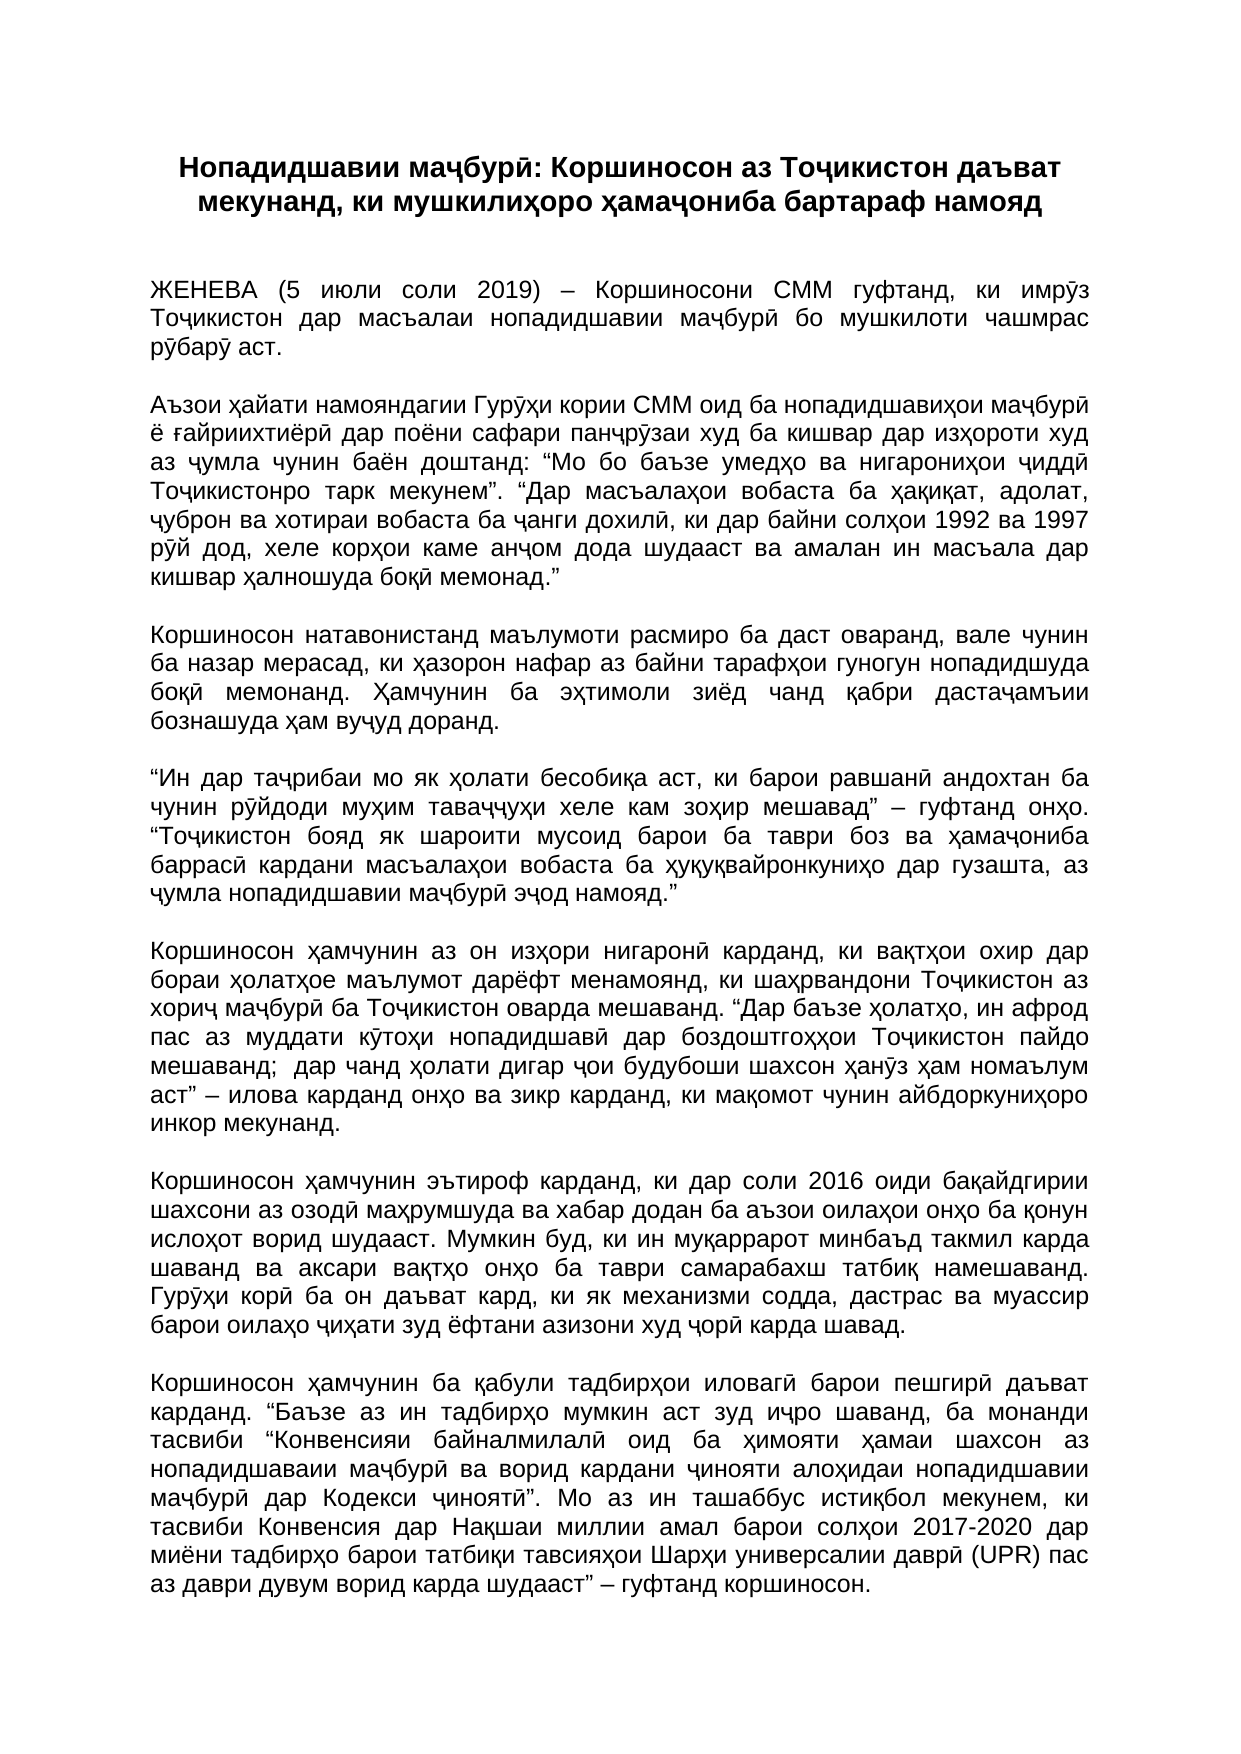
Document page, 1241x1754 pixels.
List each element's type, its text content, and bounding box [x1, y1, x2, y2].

text Коршиносон ҳамчунин аз он изҳори нигаронӣ карданд, ки вақтҳои охир дар бораи ҳолатҳое маълумот дарёфт менамоянд, ки шаҳрвандони Тоҷикистон аз хориҷ маҷбурӣ ба Тоҷикистон оварда мешаванд. “Дар баъзе ҳолатҳо, ин афрод пас аз муддати кӯтоҳи нопадидшавӣ дар боздоштгоҳҳои Тоҷикистон пайдо мешаванд; дар чанд ҳолати дигар ҷои будубоши шахсон ҳанӯз ҳам номаълум аст” – илова карданд онҳо ва зикр карданд, ки мақомот чунин айбдоркуниҳоро инкор мекунанд. [150, 936, 1090, 1137]
text ЖЕНЕВА (5 июли соли 2019) – Коршиносони СММ гуфтанд, ки имрӯз Тоҷикистон дар масъалаи нопадидшавии маҷбурӣ бо мушкилоти чашмрас рӯбарӯ аст. [150, 274, 1090, 361]
text Коршиносон натавонистанд маълумоти расмиро ба даст оваранд, вале чунин ба назар мерасад, ки ҳазорон нафар аз байни тарафҳои гуногун нопадидшуда боқӣ мемонанд. Ҳамчунин ба эҳтимоли зиёд чанд қабри дастаҷамъии бознашуда ҳам вуҷуд доранд. [150, 619, 1090, 734]
text Коршиносон ҳамчунин эътироф карданд, ки дар соли 2016 оиди бақайдгирии шахсони аз озодӣ маҳрумшуда ва хабар додан ба аъзои оилаҳои онҳо ба қонун ислоҳот ворид шудааст. Мумкин буд, ки ин муқаррарот минбаъд такмил карда шаванд ва аксари вақтҳо онҳо ба таври самарабахш татбиқ намешаванд. Гурӯҳи корӣ ба он даъват кард, ки як механизми содда, дастрас ва муассир барои оилаҳо ҷиҳати зуд ёфтани азизони худ ҷорӣ карда шавад. [150, 1166, 1090, 1339]
text Аъзои ҳайати намояндагии Гурӯҳи кории СММ оид ба нопадидшавиҳои маҷбурӣ ё ғайриихтиёрӣ дар поёни сафари панҷрӯзаи худ ба кишвар дар изҳороти худ аз ҷумла чунин баён доштанд: “Мо бо баъзе умедҳо ва нигарониҳои ҷиддӣ Тоҷикистонро тарк мекунем”. “Дар масъалаҳои вобаста ба ҳақиқат, адолат, ҷуброн ва хотираи вобаста ба ҷанги дохилӣ, ки дар байни солҳои 1992 ва 1997 рӯй дод, хеле корҳои каме анҷом дода шудааст ва амалан ин масъала дар кишвар ҳалношуда боқӣ мемонад.” [150, 389, 1090, 591]
text “Ин дар таҷрибаи мо як ҳолати бесобиқа аст, ки барои равшанӣ андохтан ба чунин рӯйдоди муҳим таваҷҷуҳи хеле кам зоҳир мешавад” – гуфтанд онҳо. “Тоҷикистон бояд як шароити мусоид барои ба таври боз ва ҳамаҷониба баррасӣ кардани масъалаҳои вобаста ба ҳуқуқвайронкуниҳо дар гузашта, аз ҷумла нопадидшавии маҷбурӣ эҷод намояд.” [150, 763, 1090, 907]
text Коршиносон ҳамчунин ба қабули тадбирҳои иловагӣ барои пешгирӣ даъват карданд. “Баъзе аз ин тадбирҳо мумкин аст зуд иҷро шаванд, ба монанди тасвиби “Конвенсияи байналмилалӣ оид ба ҳимояти ҳамаи шахсон аз нопадидшаваии маҷбурӣ ва ворид кардани ҷинояти алоҳидаи нопадидшавии маҷбурӣ дар Кодекси ҷиноятӣ”. Мо аз ин ташаббус истиқбол мекунем, ки тасвиби Конвенсия дар Нақшаи миллии амал барои солҳои 2017-2020 дар миёни тадбирҳо барои татбиқи тавсияҳои Шарҳи универсалии даврӣ (UPR) пас аз даври дувум ворид карда шудааст” – гуфтанд коршиносон. [150, 1368, 1090, 1598]
text Нопадидшавии маҷбурӣ: Коршиносон аз Тоҷикистон даъват мекунанд, ки мушкилиҳоро ҳамаҷониба бартараф намояд [150, 150, 1090, 217]
